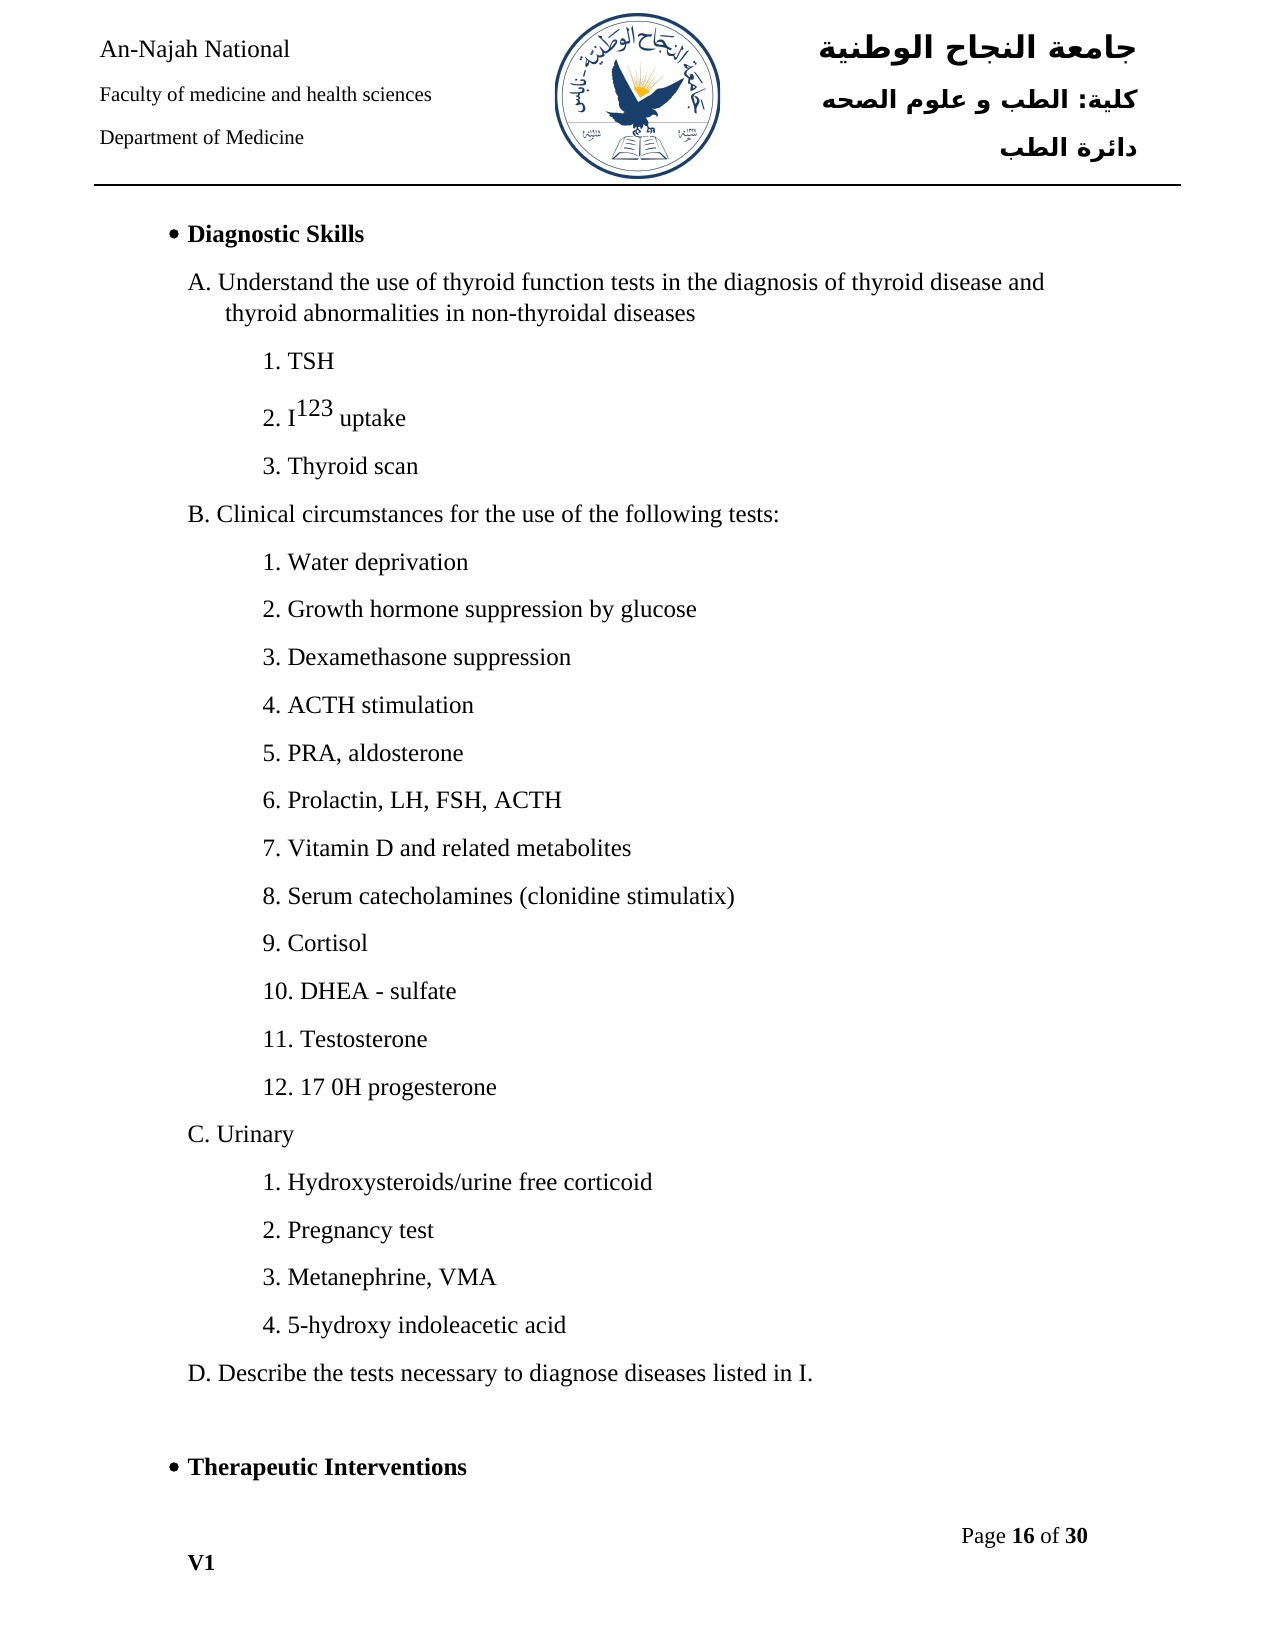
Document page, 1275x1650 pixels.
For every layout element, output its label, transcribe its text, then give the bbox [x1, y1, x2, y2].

text 3. Dexamethasone suppression [262, 642, 1088, 671]
text 5. PRA, aldosterone [262, 738, 1088, 766]
text 7. Vitamin D and related metabolites [262, 833, 1088, 862]
list Diagnostic Skills [169, 219, 1088, 248]
text 1. Water deprivation [262, 547, 1088, 576]
text 4. ACTH stimulation [262, 690, 1088, 719]
text 8. Serum catecholamines (clonidine stimulatix) [262, 881, 1088, 909]
text 2. Growth hormone suppression by glucose [262, 594, 1088, 623]
text C. Urinary [187, 1119, 1088, 1148]
picture [554, 13, 721, 179]
text D. Describe the tests necessary to diagnose diseases listed in I. [187, 1358, 1088, 1387]
text 6. Prolactin, LH, FSH, ACTH [262, 785, 1088, 814]
text 11. Testosterone [262, 1024, 1088, 1053]
text 10. DHEA - sulfate [262, 976, 1088, 1005]
text 3. Metanephrine, VMA [262, 1262, 1088, 1291]
text 9. Cortisol [262, 928, 1088, 957]
text 12. 17 0H progesterone [262, 1072, 1088, 1100]
text B. Clinical circumstances for the use of the following tests: [187, 499, 1088, 528]
text A. Understand the use of thyroid function tests in the diagnosis of thyroid disease and thyroid abnormalities in non-thyroidal diseases [187, 267, 1088, 327]
text 1. Hydroxysteroids/urine free corticoid [262, 1167, 1088, 1196]
text 4. 5-hydroxy indoleacetic acid [187, 1310, 1088, 1339]
text 3. Thyroid scan [262, 451, 1088, 480]
list Therapeutic Interventions [169, 1452, 1088, 1481]
text 2. I123 uptake [262, 393, 1088, 432]
text 2. Pregnancy test [262, 1215, 1088, 1243]
text 1. TSH [262, 346, 1088, 374]
